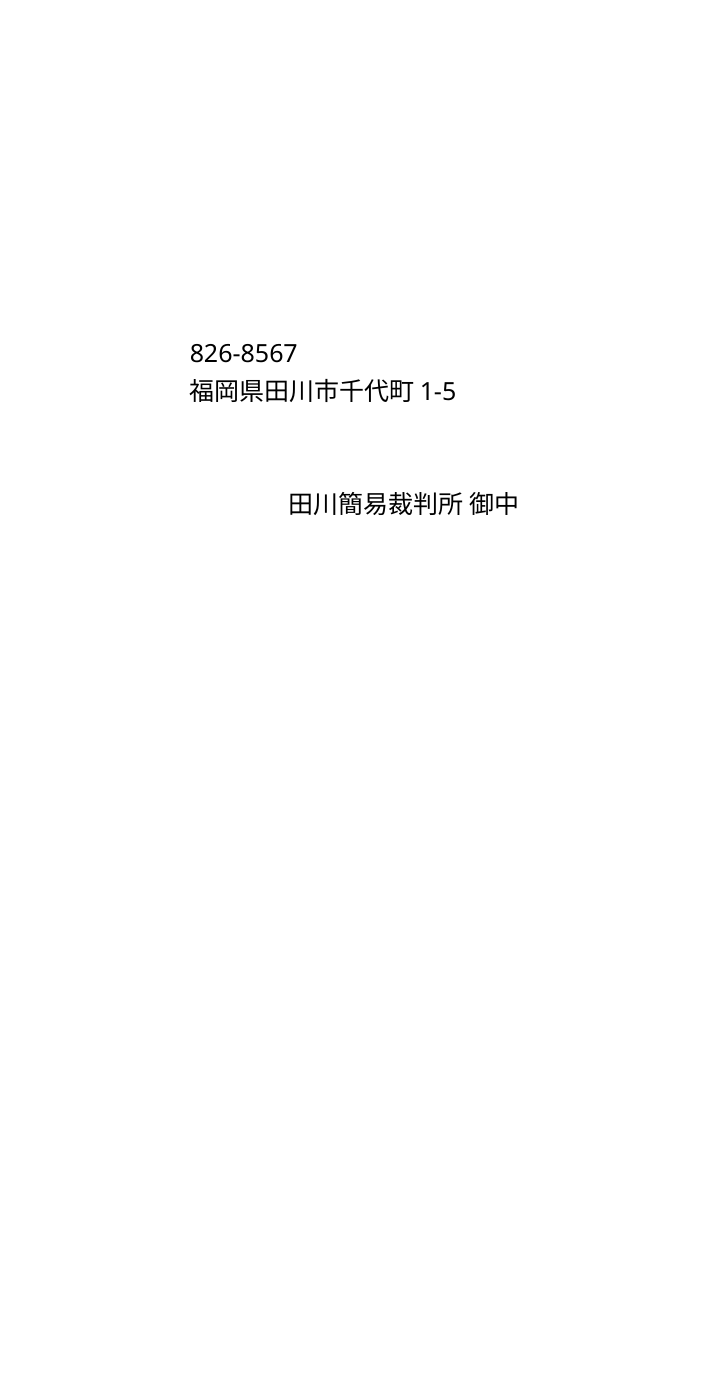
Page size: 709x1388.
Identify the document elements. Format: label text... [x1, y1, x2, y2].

text 826-8567 [189, 334, 519, 371]
text 田川簡易裁判所 御中 [177, 484, 519, 521]
text 福岡県田川市千代町1-5 [189, 371, 519, 409]
